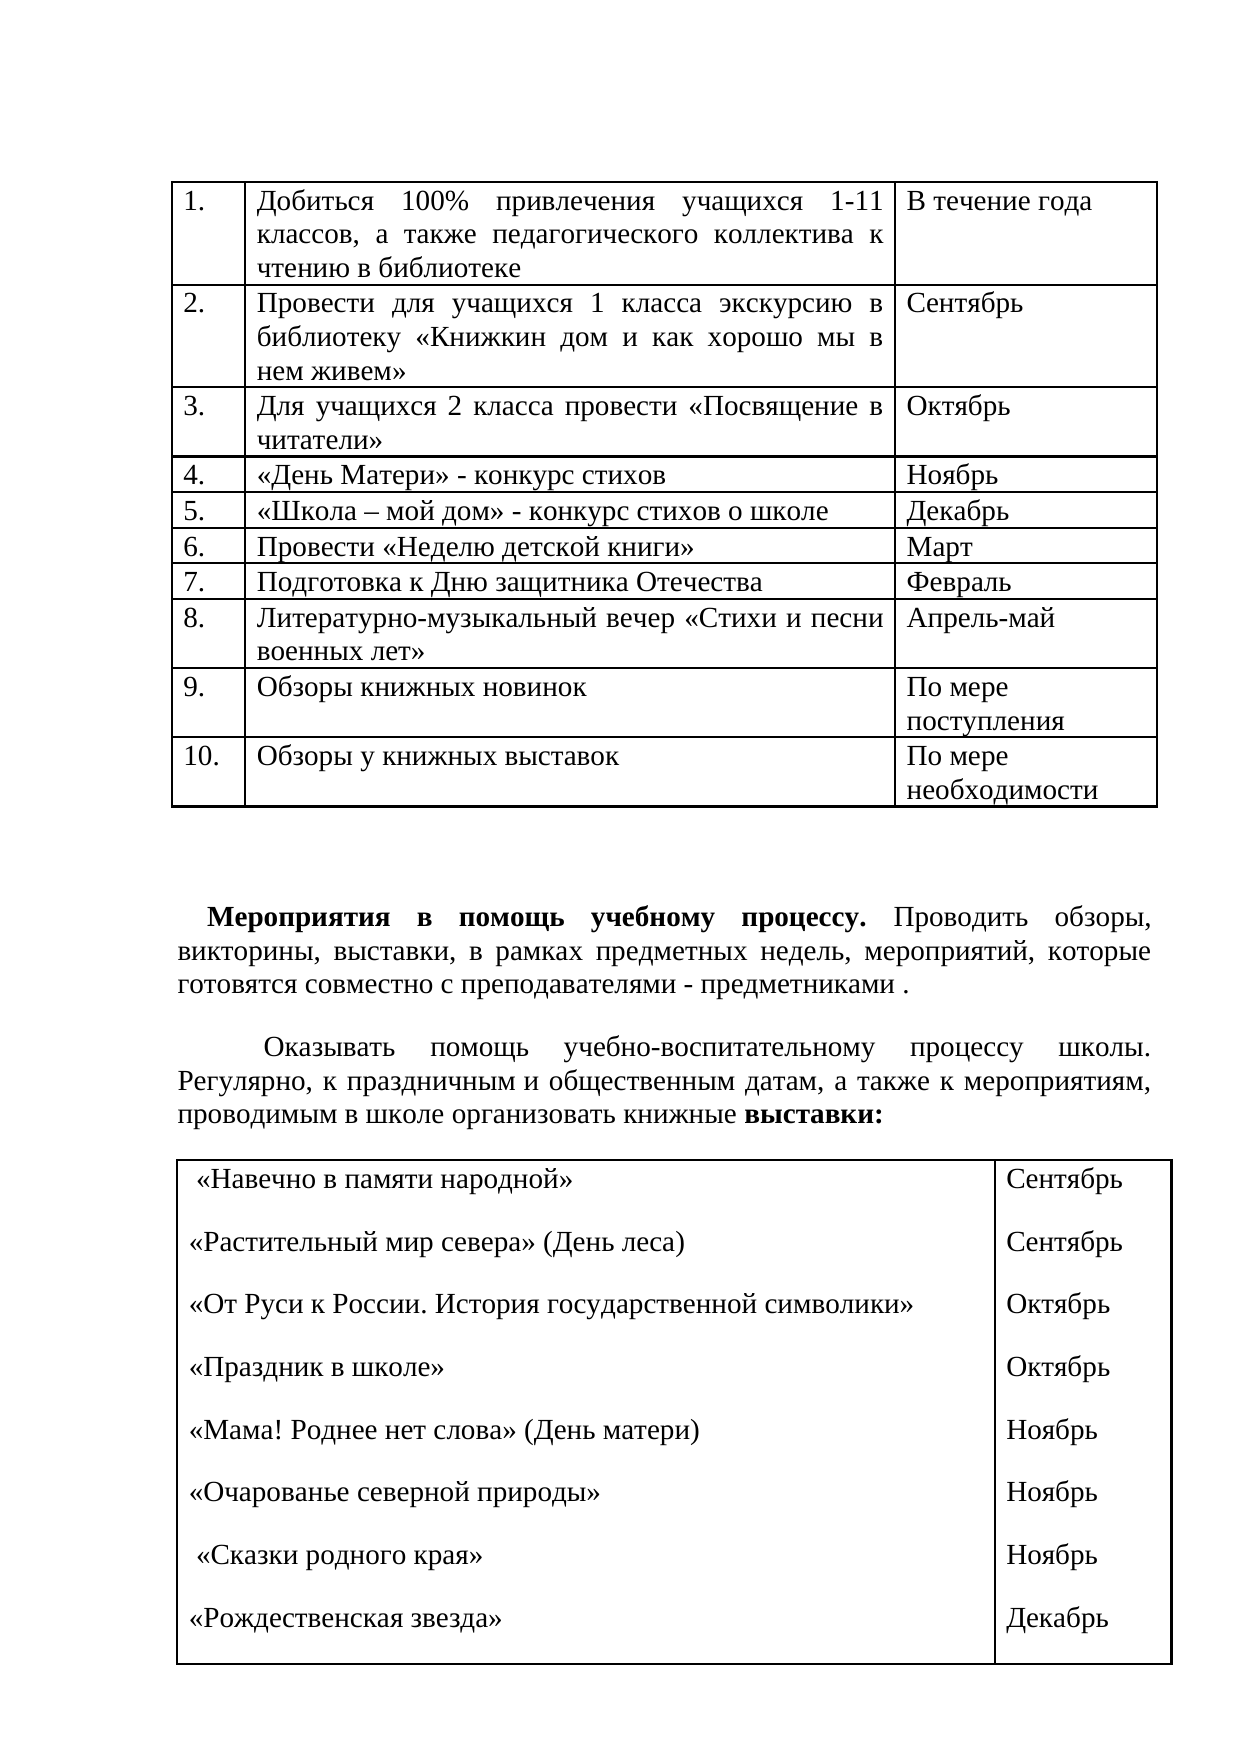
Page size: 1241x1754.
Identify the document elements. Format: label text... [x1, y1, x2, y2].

table_cell 4. [173, 458, 244, 491]
table_cell «День Матери» - конкурс стихов [246, 458, 894, 491]
table_cell Сентябрь [896, 286, 1156, 386]
text Мероприятия в помощь учебному процессу. Проводить обзоры, викторины, выставки, в рамках предметных недель, мероприятий, которые готовятся совместно с преподавателями - предметниками . [177, 899, 1152, 1000]
table_header В течение года [896, 183, 1156, 283]
table_header Добиться 100% привлечения учащихся 1-11 классов, а также педагогического коллектива к чтению в библиотеке [246, 183, 894, 283]
table_cell Апрель-май [896, 600, 1156, 667]
table_cell По мере поступления [896, 669, 1156, 736]
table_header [178, 1161, 994, 1663]
table_cell Провести «Неделю детской книги» [246, 529, 894, 562]
table_cell «Школа – мой дом» - конкурс стихов о школе [246, 493, 894, 527]
text Оказывать помощь учебно-воспитательному процессу школы. Регулярно, к праздничным и общественным датам, а также к мероприятиям, проводимым в школе организовать книжные выставки: [177, 1029, 1152, 1130]
table_cell Февраль [896, 564, 1156, 598]
table_cell 10. [173, 738, 244, 805]
table_cell 9. [173, 669, 244, 736]
table_cell 8. [173, 600, 244, 667]
table_cell Ноябрь [896, 458, 1156, 491]
table_header 1. [173, 183, 244, 283]
table_cell Обзоры у книжных выставок [246, 738, 894, 805]
table_cell 2. [173, 286, 244, 386]
table_cell 7. [173, 564, 244, 598]
table_cell 5. [173, 493, 244, 527]
table_cell Декабрь [896, 493, 1156, 527]
table_cell Март [896, 529, 1156, 562]
table_cell По мере необходимости [896, 738, 1156, 805]
table_cell Провести для учащихся 1 класса экскурсию в библиотеку «Книжкин дом и как хорошо мы в нем живем» [246, 286, 894, 386]
table_cell Октябрь [896, 388, 1156, 455]
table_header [996, 1161, 1170, 1663]
table_cell Обзоры книжных новинок [246, 669, 894, 736]
table_cell Подготовка к Дню защитника Отечества [246, 564, 894, 598]
table_cell 3. [173, 388, 244, 455]
table_cell 6. [173, 529, 244, 562]
table_cell Литературно-музыкальный вечер «Стихи и песни военных лет» [246, 600, 894, 667]
table_cell Для учащихся 2 класса провести «Посвящение в читатели» [246, 388, 894, 455]
